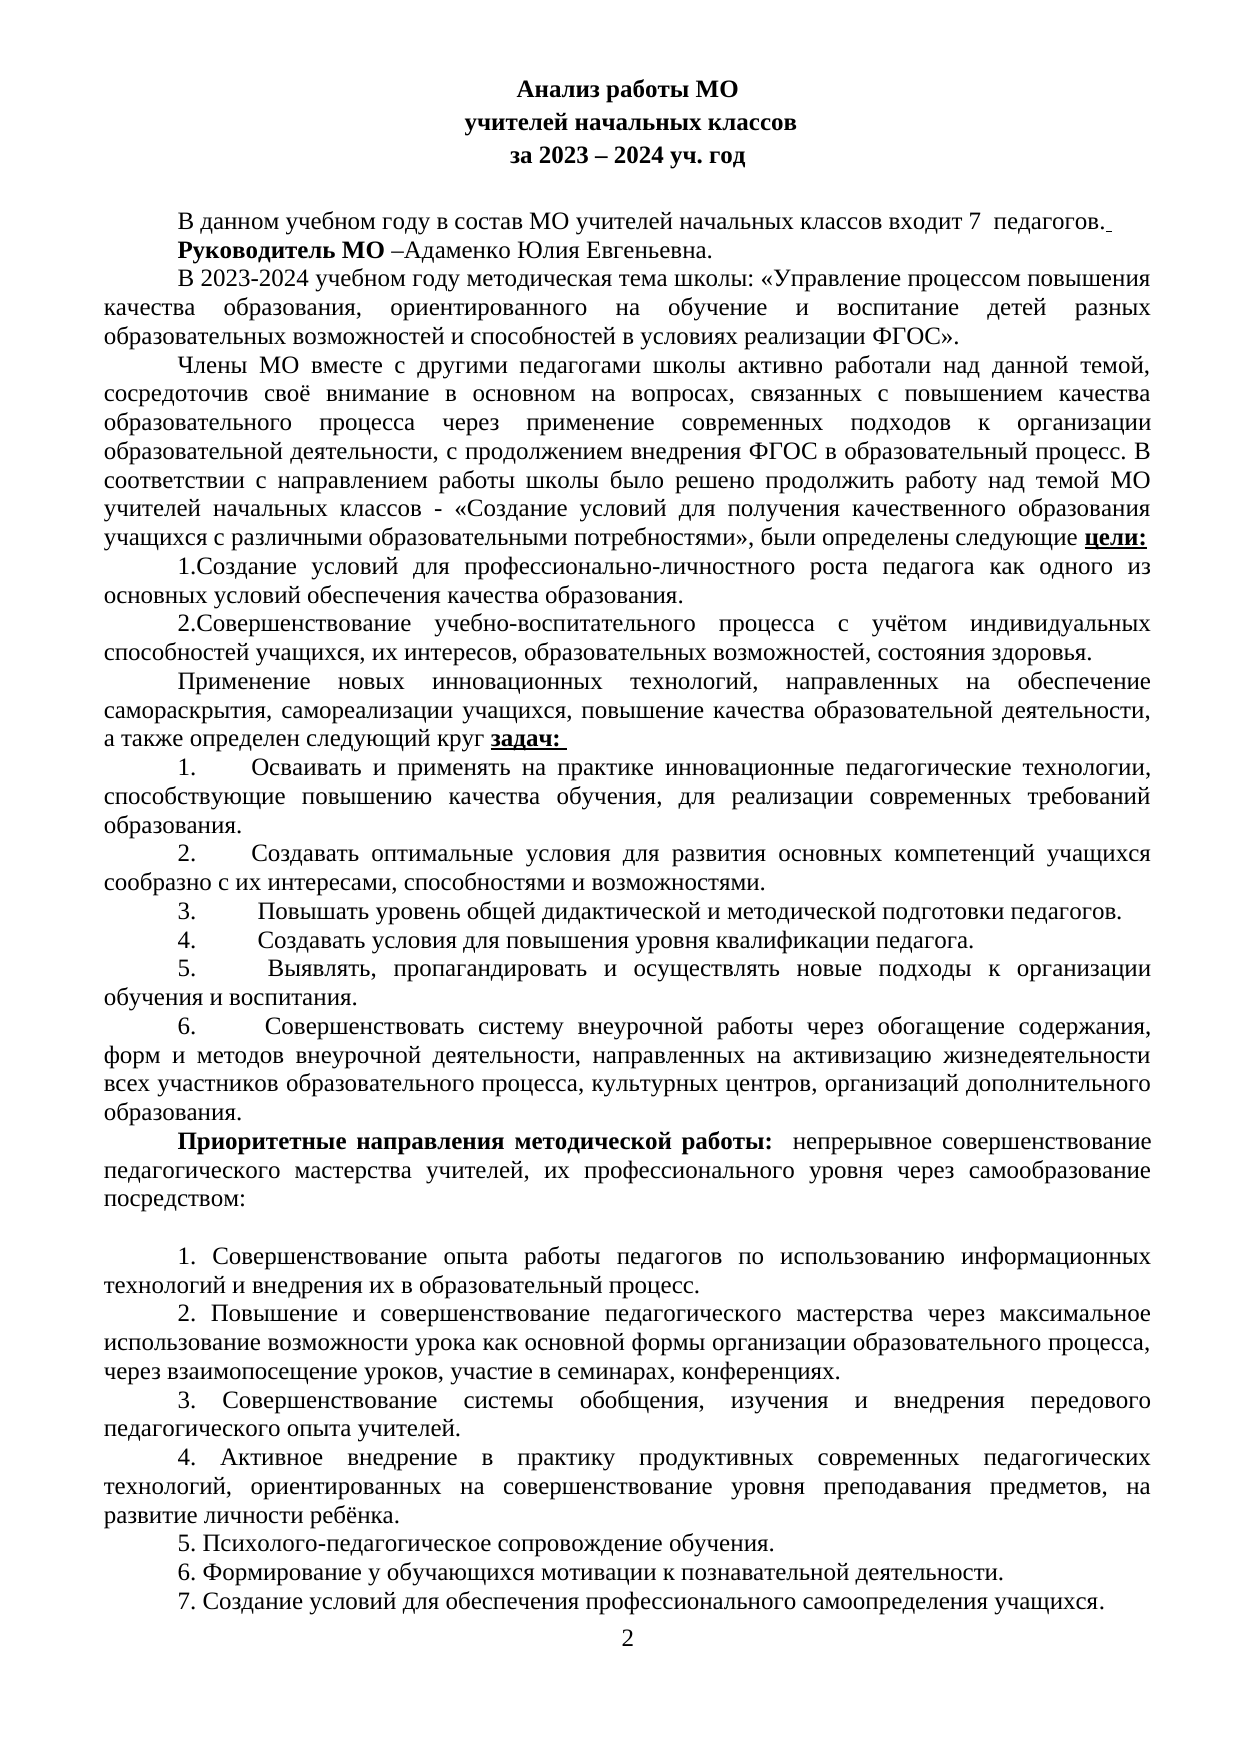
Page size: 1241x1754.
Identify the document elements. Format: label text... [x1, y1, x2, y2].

text учителей начальных классов [103, 107, 1152, 136]
text 1. Совершенствование опыта работы педагогов по использованию информационных технологий и внедрения их в образовательный процесс. [103, 1241, 1152, 1298]
text Применение новых инновационных технологий, направленных на обеспечение самораскрытия, самореализации учащихся, повышение качества образовательной деятельности, а также определен следующий круг задач: [103, 666, 1152, 752]
text В 2023-2024 учебном году методическая тема школы: «Управление процессом повышения качества образования, ориентированного на обучение и воспитание детей разных образовательных возможностей и способностей в условиях реализации ФГОС». [103, 263, 1152, 350]
text Члены МО вместе с другими педагогами школы активно работали над данной темой, сосредоточив своё внимание в основном на вопросах, связанных с повышением качества образовательного процесса через применение современных подходов к организации образовательной деятельности, с продолжением внедрения ФГОС в образовательный процесс. В соответствии с направлением работы школы было решено продолжить работу над темой МО учителей начальных классов - «Создание условий для получения качественного образования учащихся с различными образовательными потребностями», были определены следующие цели: [103, 350, 1152, 551]
text Приоритетные направления методической работы: непрерывное совершенствование педагогического мастерства учителей, их профессионального уровня через самообразование посредством: [103, 1126, 1152, 1212]
text 2. Повышение и совершенствование педагогического мастерства через максимальное использование возможности урока как основной формы организации образовательного процесса, через взаимопосещение уроков, участие в семинарах, конференциях. [103, 1298, 1152, 1385]
text Руководитель МО –Адаменко Юлия Евгеньевна. [177, 235, 1152, 263]
text за 2023 – 2024 уч. год [103, 140, 1152, 169]
text 7. Создание условий для обеспечения профессионального самоопределения учащихся. [103, 1586, 1152, 1615]
text 1.Создание условий для профессионально-личностного роста педагога как одного из основных условий обеспечения качества образования. [103, 551, 1152, 608]
text 6. Формирование у обучающихся мотивации к познавательной деятельности. [103, 1557, 1152, 1586]
list Создавать оптимальные условия для развития основных компетенций учащихся сообразно с их интересами, способностями и возможностями. [103, 838, 1152, 896]
text 3. Совершенствование системы обобщения, изучения и внедрения передового педагогического опыта учителей. [103, 1385, 1152, 1442]
text 2.Совершенствование учебно-воспитательного процесса с учётом индивидуальных способностей учащихся, их интересов, образовательных возможностей, состояния здоровья. [103, 608, 1152, 666]
text Анализ работы МО [103, 74, 1152, 103]
text 4. Активное внедрение в практику продуктивных современных педагогических технологий, ориентированных на совершенствование уровня преподавания предметов, на развитие личности ребёнка. [103, 1442, 1152, 1528]
text В данном учебном году в состав МО учителей начальных классов входит 7 педагогов. [103, 206, 1152, 235]
list Совершенствовать систему внеурочной работы через обогащение содержания, форм и методов внеурочной деятельности, направленных на активизацию жизнедеятельности всех участников образовательного процесса, культурных центров, организаций дополнительного образования. [103, 1011, 1152, 1126]
list Создавать условия для повышения уровня квалификации педагога. [103, 925, 1152, 953]
list Осваивать и применять на практике инновационные педагогические технологии, способствующие повышению качества обучения, для реализации современных требований образования. [103, 752, 1152, 838]
list Выявлять, пропагандировать и осуществлять новые подходы к организации обучения и воспитания. [103, 953, 1152, 1011]
text 5. Психолого-педагогическое сопровождение обучения. [103, 1528, 1152, 1557]
list Повышать уровень общей дидактической и методической подготовки педагогов. [103, 896, 1152, 925]
